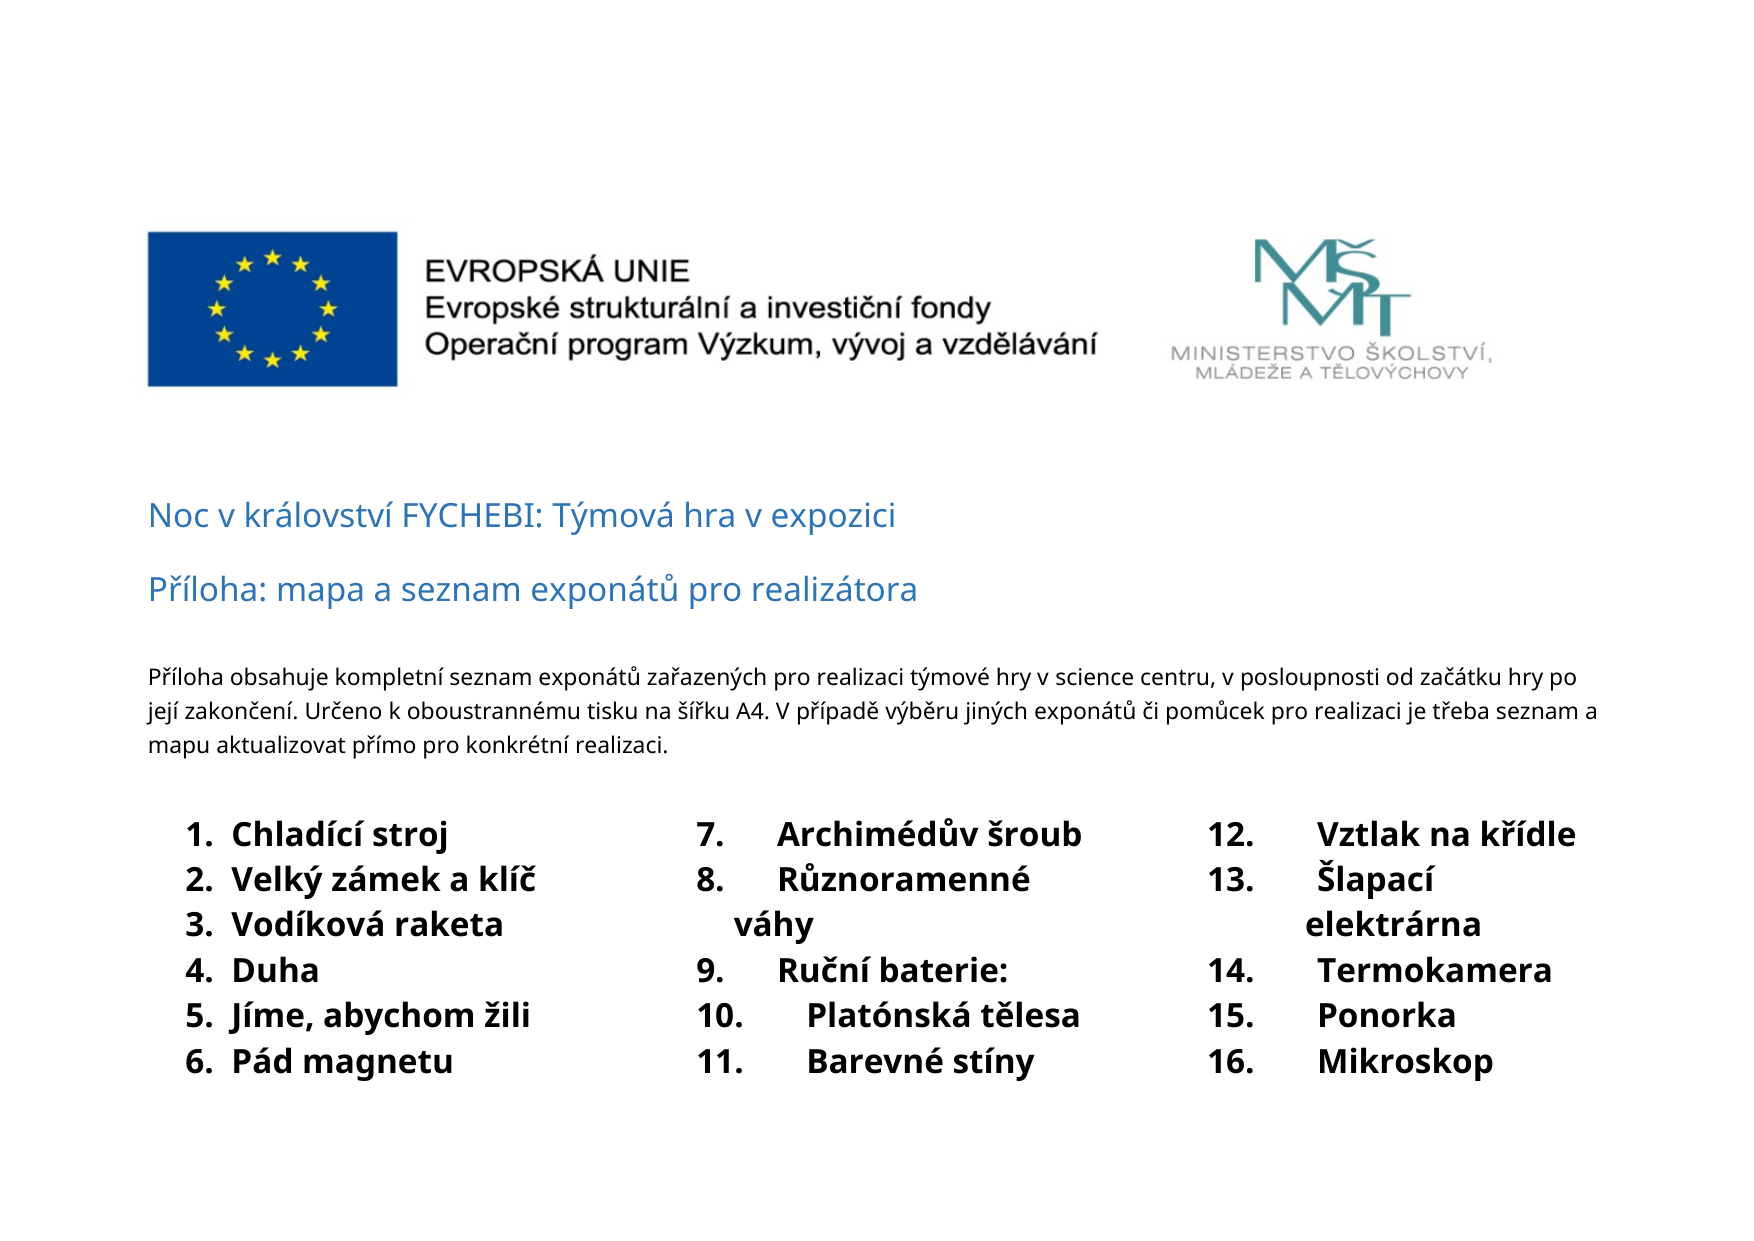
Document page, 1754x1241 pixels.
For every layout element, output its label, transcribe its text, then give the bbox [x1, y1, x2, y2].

list Duha [185, 947, 585, 992]
list Pád magnetu [185, 1037, 585, 1083]
text Příloha obsahuje kompletní seznam exponátů zařazených pro realizaci týmové hry v science centru, v posloupnosti od začátku hry po její zakončení. Určeno k oboustrannému tisku na šířku A4. V případě výběru jiných exponátů či pomůcek pro realizaci je třeba seznam a mapu aktualizovat přímo pro konkrétní realizaci. [148, 661, 1606, 760]
list Velký zámek a klíč [185, 856, 585, 901]
list Vztlak na křídle [1207, 810, 1606, 856]
list Vodíková raketa [185, 901, 585, 947]
list Termokamera [1207, 947, 1606, 992]
list Archimédův šroub [696, 810, 1096, 856]
list Platónská tělesa [696, 992, 1096, 1037]
list Ponorka [1207, 992, 1606, 1037]
list Chladící stroj [185, 810, 585, 856]
list Barevné stíny [696, 1037, 1096, 1083]
list Šlapací elektrárna [1207, 856, 1606, 947]
subtitle Příloha: mapa a seznam exponátů pro realizátora [148, 565, 1606, 611]
list Jíme, abychom žili [185, 992, 585, 1037]
list Ruční baterie: [696, 947, 1096, 992]
picture [64, 155, 1575, 463]
list Různoramenné váhy [696, 856, 1096, 947]
list Mikroskop [1207, 1037, 1606, 1083]
